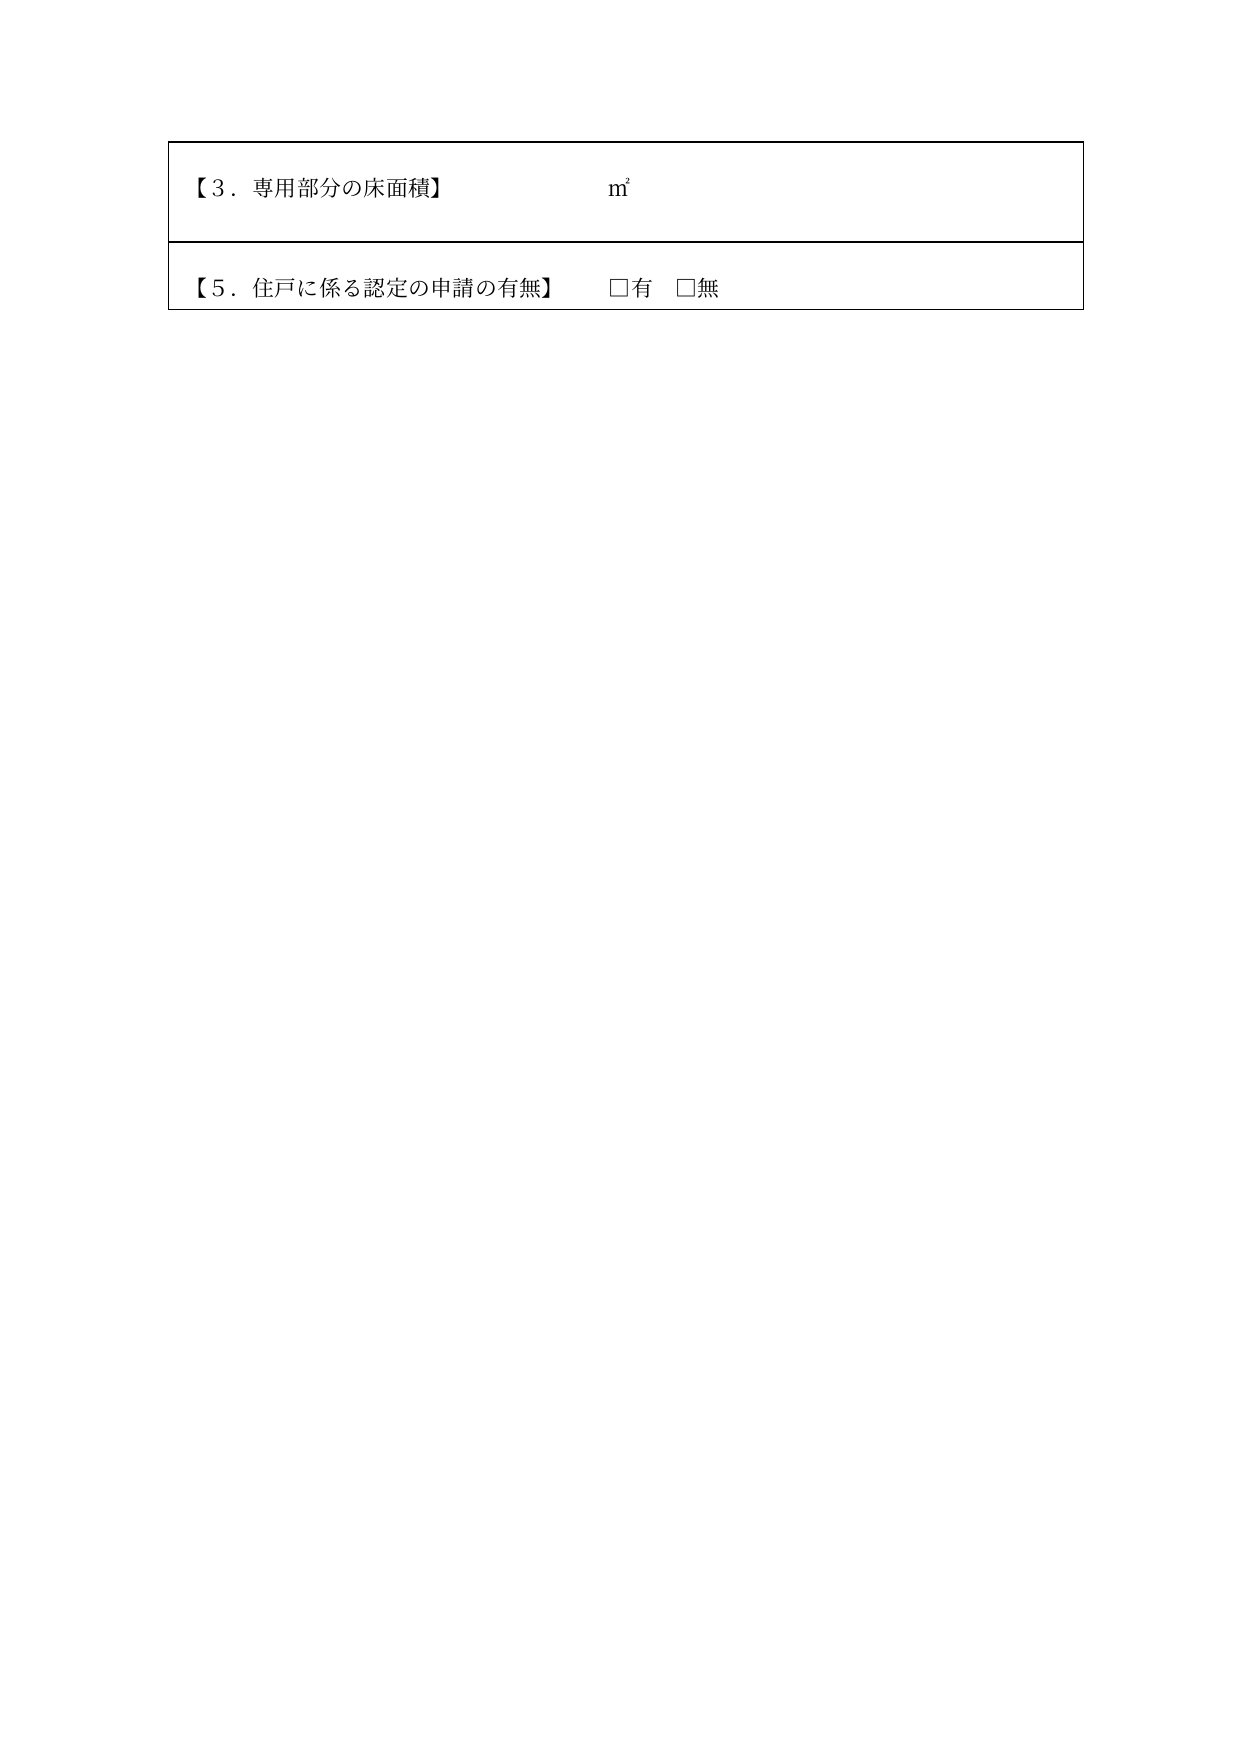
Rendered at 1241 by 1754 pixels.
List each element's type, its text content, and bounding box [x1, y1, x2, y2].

table_cell 【３．専用部分の床面積】 ㎡ [169, 143, 1083, 241]
table_cell 【５．住戸に係る認定の申請の有無】 □有 □無 [169, 243, 1083, 308]
